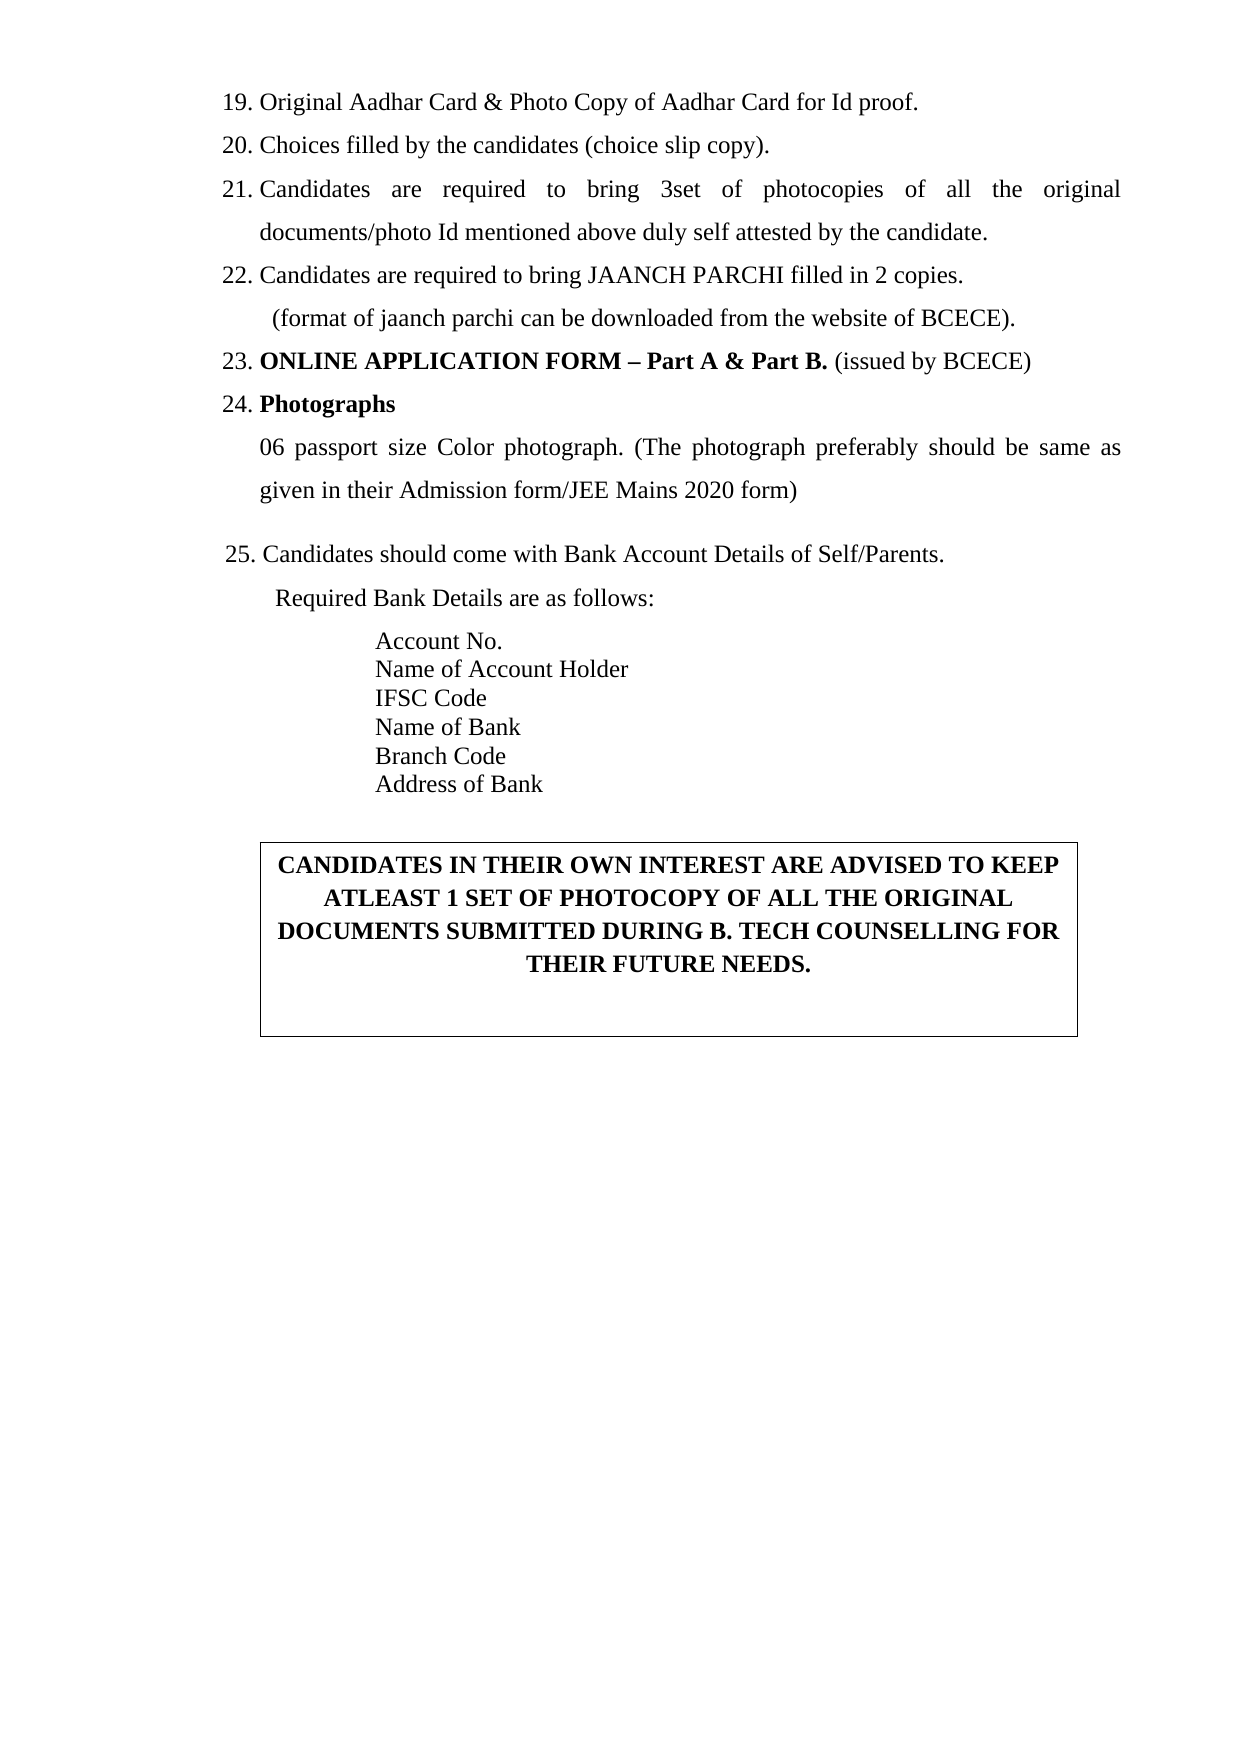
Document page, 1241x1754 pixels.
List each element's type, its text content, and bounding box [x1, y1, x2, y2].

text Name of Account Holder [375, 654, 1122, 683]
text (format of jaanch parchi can be downloaded from the website of BCECE). [222, 303, 1122, 332]
list Original Aadhar Card & Photo Copy of Aadhar Card for Id proof. [222, 87, 1122, 116]
list 06 passport size Color photograph. (The photograph preferably should be same as given in their Admission form/JEE Mains 2020 form) [259, 432, 1122, 504]
list Photographs [222, 389, 1122, 418]
text Address of Bank [375, 769, 1122, 798]
list Candidates are required to bring 3set of photocopies of all the original documents/photo Id mentioned above duly self attested by the candidate. [222, 174, 1122, 246]
text Name of Bank [375, 712, 1122, 741]
list ONLINE APPLICATION FORM – Part A & Part B. (issued by BCECE) [222, 346, 1122, 375]
list Choices filled by the candidates (choice slip copy). [222, 131, 1122, 159]
text Required Bank Details are as follows: [225, 583, 1122, 611]
text Account No. [375, 626, 1122, 654]
text Branch Code [375, 741, 1122, 769]
text 25. Candidates should come with Bank Account Details of Self/Parents. [225, 539, 1122, 568]
text IFSC Code [375, 683, 1122, 712]
list Candidates are required to bring JAANCH PARCHI filled in 2 copies. [222, 260, 1122, 289]
